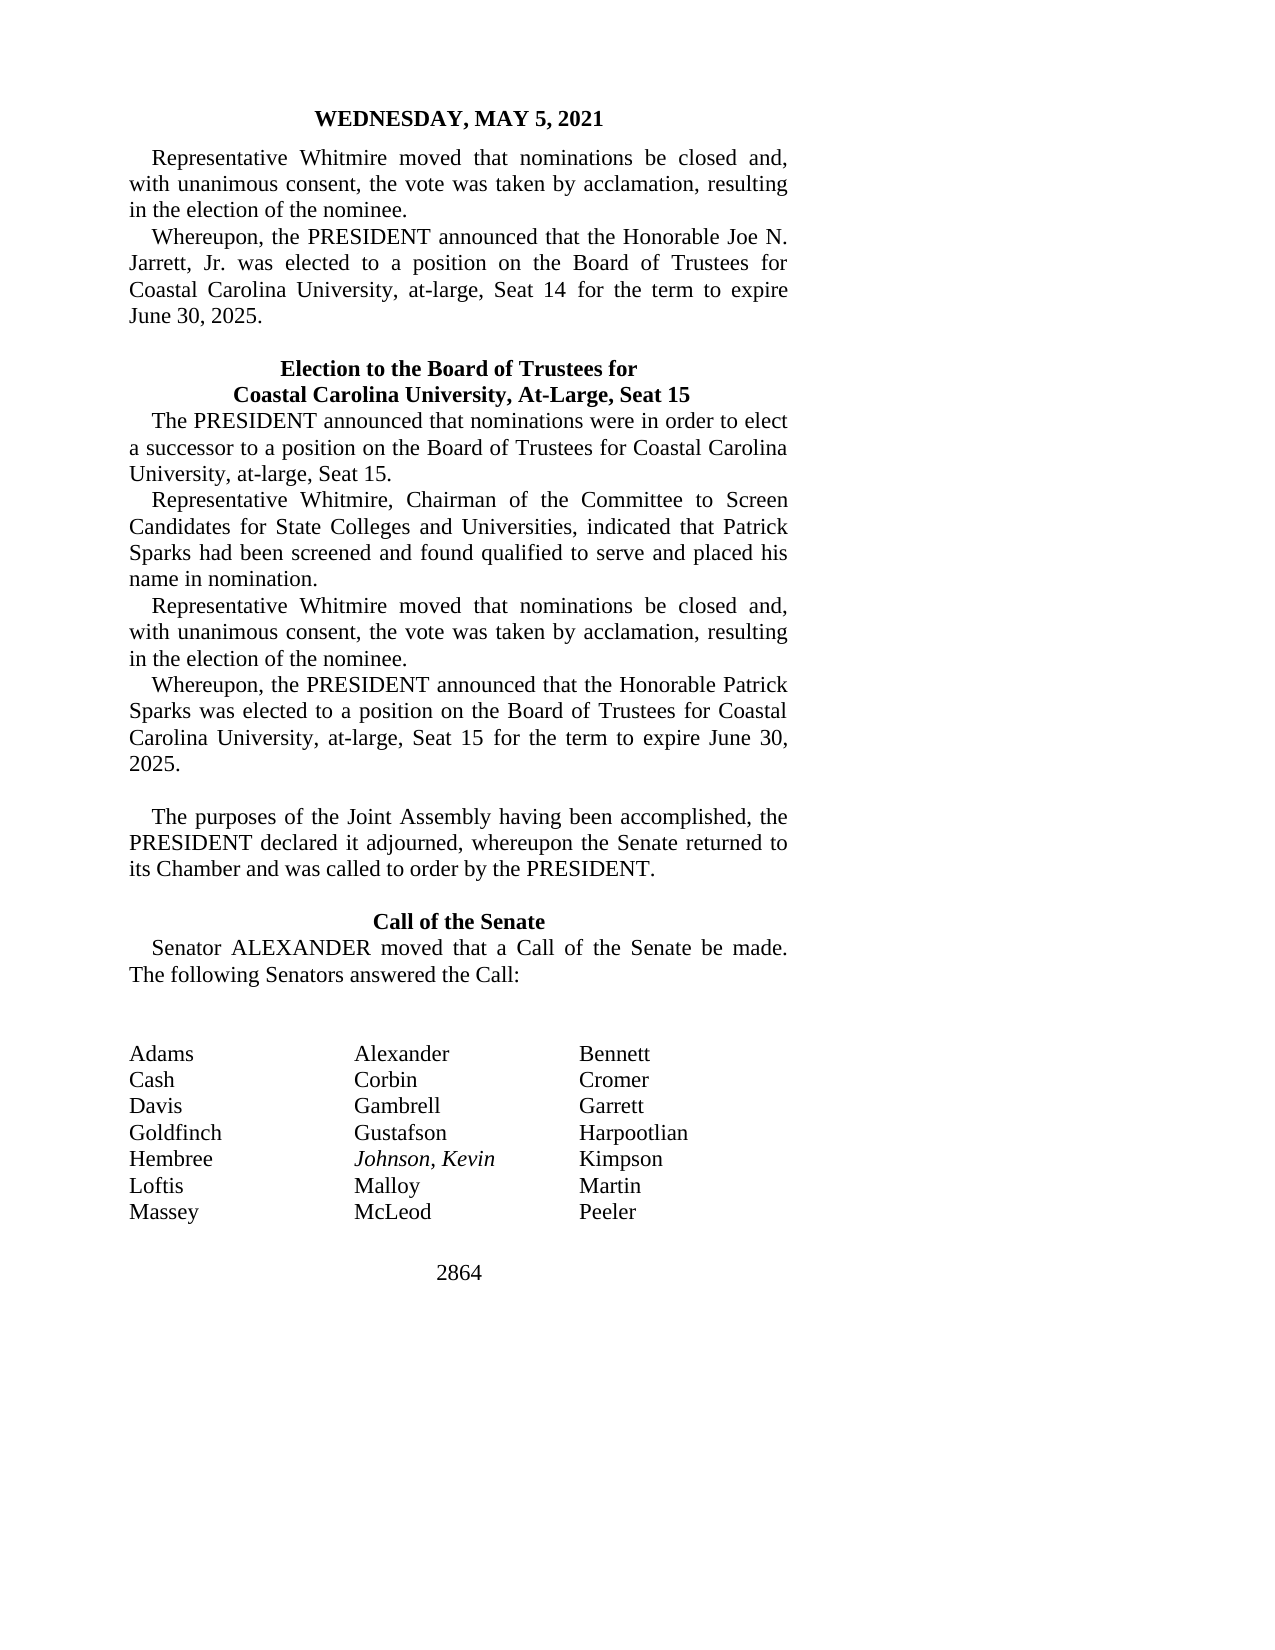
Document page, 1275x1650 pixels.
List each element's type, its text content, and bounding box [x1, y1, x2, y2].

text Representative Whitmire moved that nominations be closed and, with unanimous consent, the vote was taken by acclamation, resulting in the election of the nominee. [129, 144, 789, 223]
text Election to the Board of Trustees for [129, 355, 789, 381]
text Whereupon, the PRESIDENT announced that the Honorable Patrick Sparks was elected to a position on the Board of Trustees for Coastal Carolina University, at-large, Seat 15 for the term to expire June 30, 2025. [129, 671, 789, 776]
text Loftis Malloy Martin [129, 1172, 789, 1198]
text Davis Gambrell Garrett [129, 1093, 789, 1119]
text Coastal Carolina University, At-Large, Seat 15 [129, 381, 789, 407]
text Whereupon, the PRESIDENT announced that the Honorable Joe N. Jarrett, Jr. was elected to a position on the Board of Trustees for Coastal Carolina University, at-large, Seat 14 for the term to expire June 30, 2025. [129, 223, 789, 328]
text The purposes of the Joint Assembly having been accomplished, the PRESIDENT declared it adjourned, whereupon the Senate returned to its Chamber and was called to order by the PRESIDENT. [129, 803, 789, 882]
text Goldfinch Gustafson Harpootlian [129, 1119, 789, 1145]
text Call of the Senate [129, 908, 789, 934]
text Representative Whitmire moved that nominations be closed and, with unanimous consent, the vote was taken by acclamation, resulting in the election of the nominee. [129, 592, 789, 671]
text Cash Corbin Cromer [129, 1066, 789, 1093]
text The PRESIDENT announced that nominations were in order to elect a successor to a position on the Board of Trustees for Coastal Carolina University, at-large, Seat 15. [129, 407, 789, 486]
text Massey McLeod Peeler [129, 1198, 789, 1224]
text Hembree Johnson, Kevin Kimpson [129, 1145, 789, 1172]
text Representative Whitmire, Chairman of the Committee to Screen Candidates for State Colleges and Universities, indicated that Patrick Sparks had been screened and found qualified to serve and placed his name in nomination. [129, 486, 789, 592]
text Adams Alexander Bennett [129, 1040, 789, 1066]
text Senator ALEXANDER moved that a Call of the Senate be made. The following Senators answered the Call: [129, 934, 789, 987]
